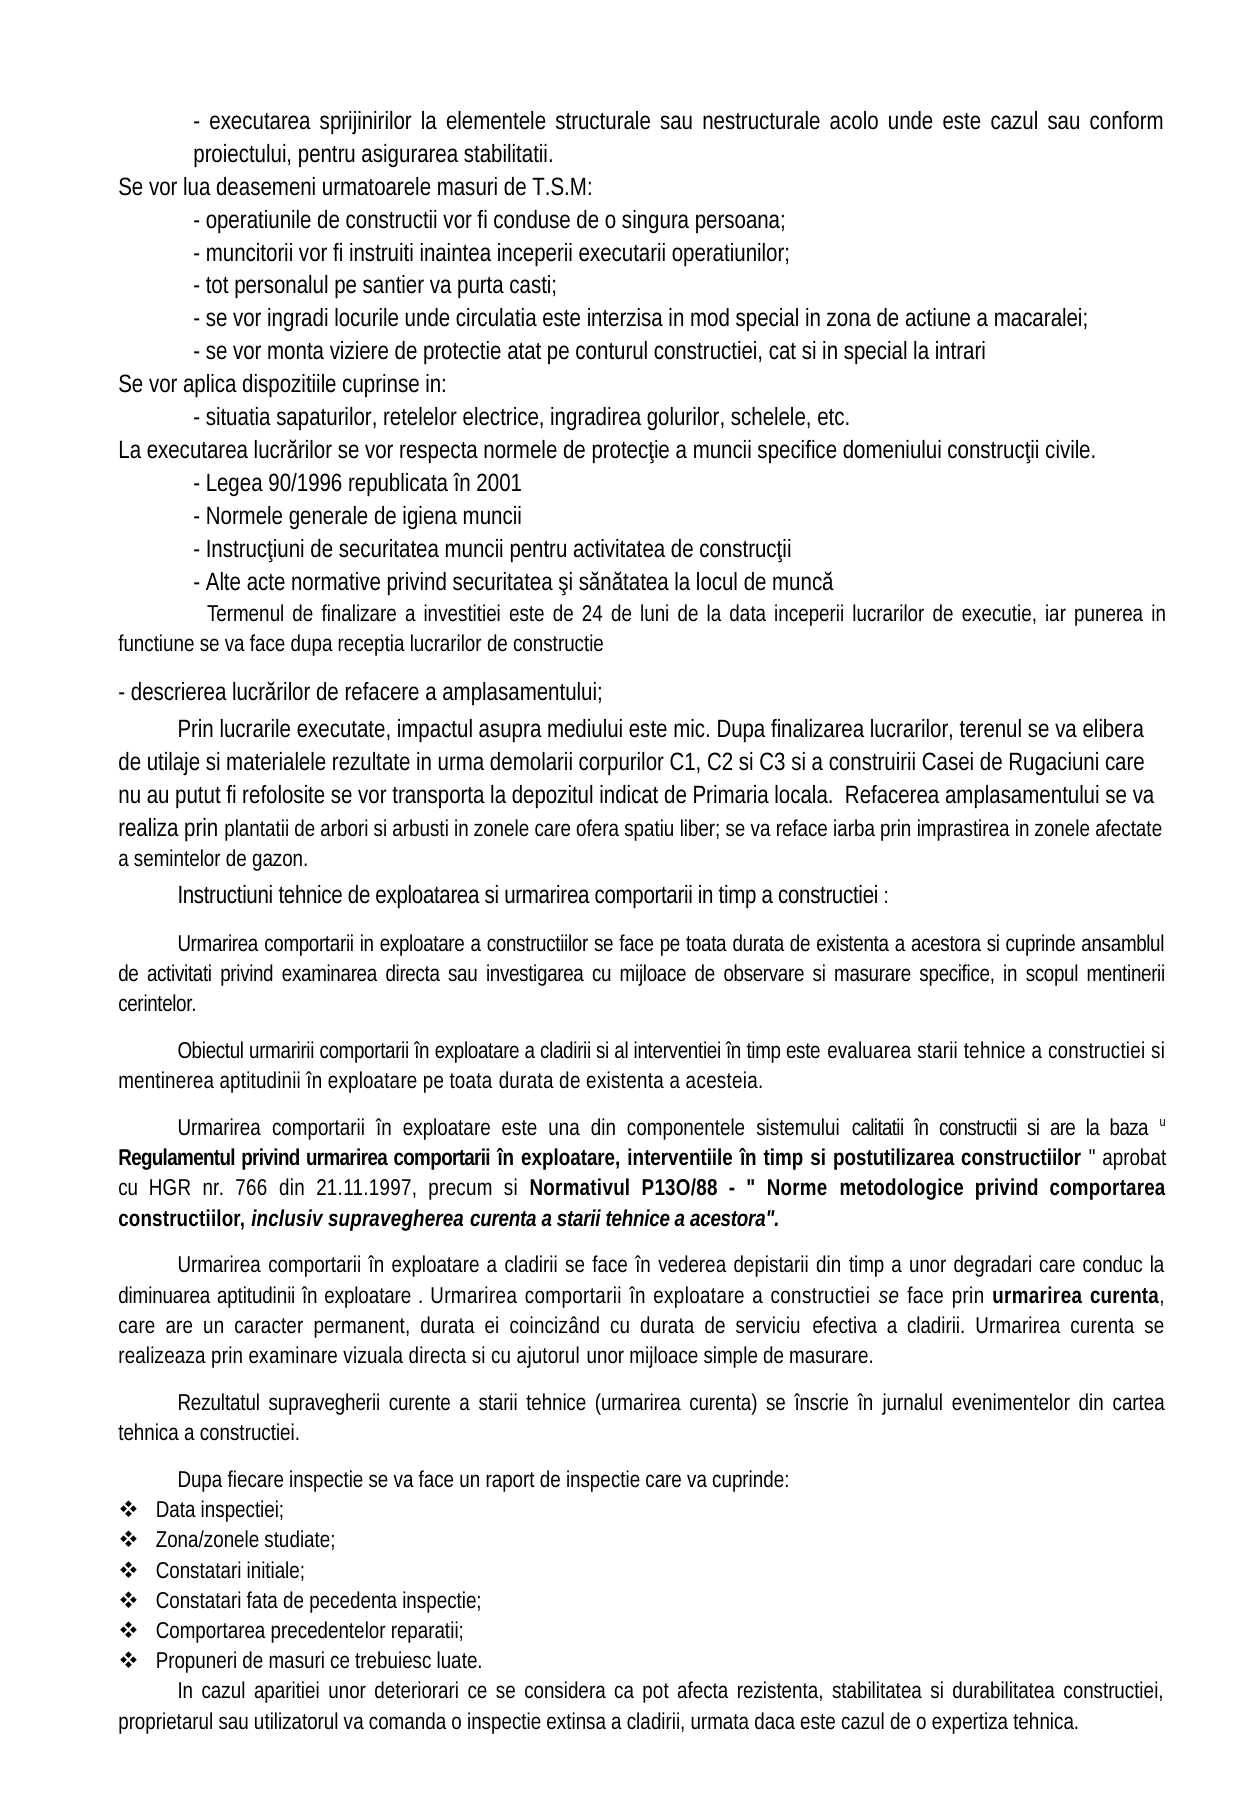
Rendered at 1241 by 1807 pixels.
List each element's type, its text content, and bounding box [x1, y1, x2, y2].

text Rezultatul supravegherii curente a starii tehnice (urmarirea curenta) se înscrie în jurnalul evenimentelor din cartea tehnica a constructiei. [118, 1389, 1164, 1445]
text Se vor lua deasemeni urmatoarele masuri de T.S.M: [118, 172, 1167, 200]
text - descrierea lucrărilor de refacere a amplasamentului; [118, 677, 1167, 705]
text Urmarirea comportarii in exploatare a constructiilor se face pe toata durata de existenta a acestora si cuprinde ansamblul de activitati privind examinarea directa sau investigarea cu mijloace de observare si masurare specifice, in scopul mentinerii cerintelor. [118, 929, 1166, 1016]
text - situatia sapaturilor, retelelor electrice, ingradirea golurilor, schelele, etc. [118, 402, 1167, 431]
text Se vor aplica dispozitiile cuprinse in: [118, 369, 1167, 398]
text - se vor ingradi locurile unde circulatia este interzisa in mod special in zona de actiune a macaralei; [118, 303, 1167, 332]
text - operatiunile de constructii vor fi conduse de o singura persoana; [118, 205, 1167, 233]
text Termenul de finalizare a investitiei este de 24 de luni de la data inceperii lucrarilor de executie, iar punerea in functiune se va face dupa receptia lucrarilor de constructie [118, 600, 1167, 656]
text Urmarirea comportarii în exploatare a cladirii se face în vederea depistarii din timp a unor degradari care conduc la diminuarea aptitudinii în exploatare . Urmarirea comportarii în exploatare a constructiei se face prin urmarirea curenta, care are un caracter permanent, durata ei coincizând cu durata de serviciu efectiva a cladirii. Urmarirea curenta se realizeaza prin examinare vizuala directa si cu ajutorul unor mijloace simple de masurare. [118, 1251, 1164, 1368]
list Zona/zonele studiate; [118, 1526, 1164, 1553]
text Instructiuni tehnice de exploatarea si urmarirea comportarii in timp a constructiei : [118, 880, 1166, 908]
text La executarea lucrărilor se vor respecta normele de protecţie a muncii specifice domeniului construcţii civile. [118, 435, 1167, 464]
text - Legea 90/1996 republicata în 2001 [118, 468, 1167, 497]
text - executarea sprijinirilor la elementele structurale sau nestructurale acolo unde este cazul sau conform proiectului, pentru asigurarea stabilitatii. [193, 106, 1167, 167]
text Dupa fiecare inspectie se va face un raport de inspectie care va cuprinde: [118, 1466, 1164, 1492]
list Constatari initiale; [118, 1557, 1164, 1583]
list Constatari fata de pecedenta inspectie; [118, 1587, 1164, 1613]
list Propuneri de masuri ce trebuiesc luate. [118, 1647, 1164, 1673]
text - Normele generale de igiena muncii [118, 501, 1167, 529]
text Urmarirea comportarii în exploatare este una din componentele sistemului calitatii în constructii si are la baza u Regulamentul privind urmarirea comportarii în exploatare, interventiile în timp si postutilizarea constructiilor " aprobat cu HGR nr. 766 din 21.11.1997, precum si Normativul P13O/88 - " Norme metodologice privind comportarea constructiilor, inclusiv supravegherea curenta a starii tehnice a acestora". [118, 1114, 1166, 1231]
text Obiectul urmaririi comportarii în exploatare a cladirii si al interventiei în timp este evaluarea starii tehnice a constructiei si mentinerea aptitudinii în exploatare pe toata durata de existenta a acesteia. [118, 1037, 1166, 1093]
text - muncitorii vor fi instruiti inaintea inceperii executarii operatiunilor; [118, 238, 1167, 266]
text - se vor monta viziere de protectie atat pe conturul constructiei, cat si in special la intrari [118, 336, 1167, 365]
list Comportarea precedentelor reparatii; [118, 1617, 1164, 1643]
list Data inspectiei; [118, 1496, 1164, 1522]
text In cazul aparitiei unor deteriorari ce se considera ca pot afecta rezistenta, stabilitatea si durabilitatea constructiei, proprietarul sau utilizatorul va comanda o inspectie extinsa a cladirii, urmata daca este cazul de o expertiza tehnica. [118, 1677, 1164, 1734]
text Prin lucrarile executate, impactul asupra mediului este mic. Dupa finalizarea lucrarilor, terenul se va elibera de utilaje si materialele rezultate in urma demolarii corpurilor C1, C2 si C3 si a construirii Casei de Rugaciuni care nu au putut fi refolosite se vor transporta la depozitul indicat de Primaria locala. Refacerea amplasamentului se va realiza prin plantatii de arbori si arbusti in zonele care ofera spatiu liber; se va reface iarba prin imprastirea in zonele afectate a semintelor de gazon. [118, 714, 1167, 872]
text - Alte acte normative privind securitatea şi sănătatea la locul de muncă [118, 567, 1167, 595]
text - tot personalul pe santier va purta casti; [118, 271, 1167, 299]
text - Instrucţiuni de securitatea muncii pentru activitatea de construcţii [118, 534, 1167, 562]
